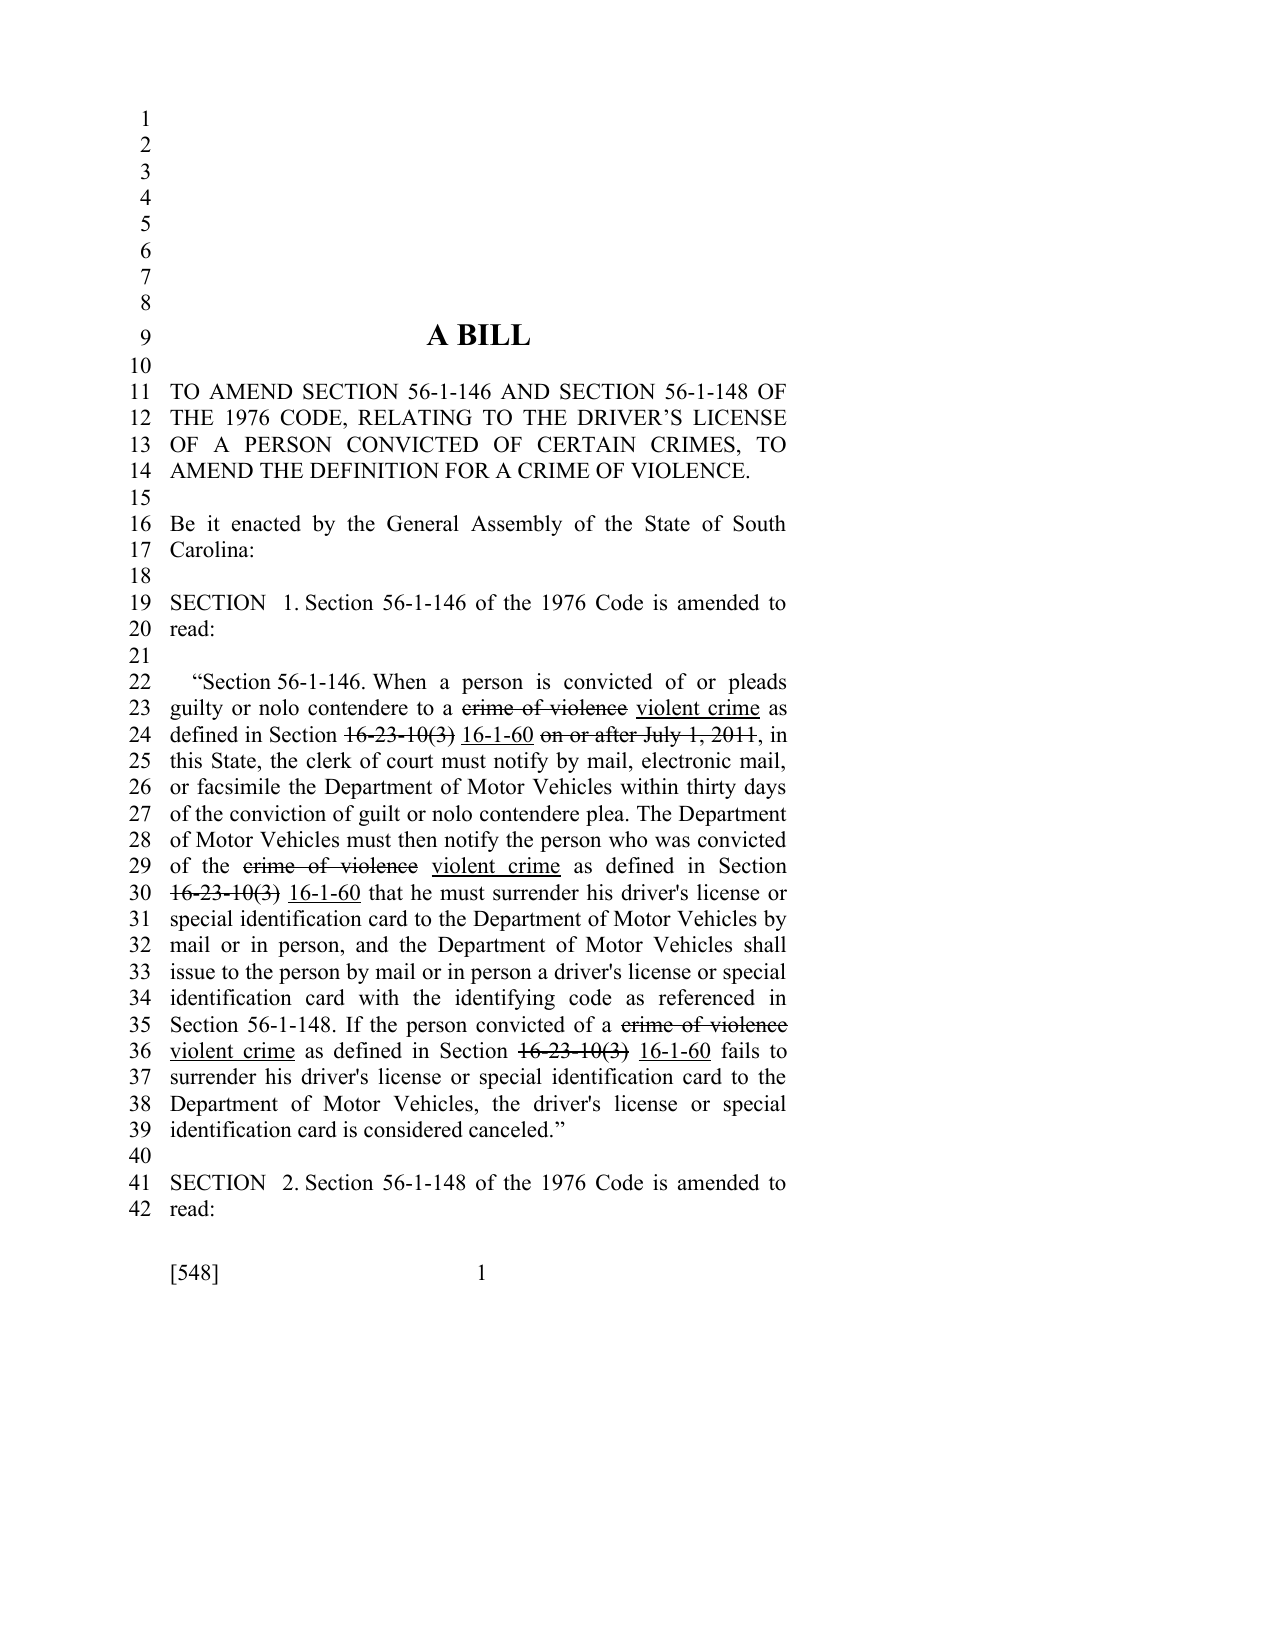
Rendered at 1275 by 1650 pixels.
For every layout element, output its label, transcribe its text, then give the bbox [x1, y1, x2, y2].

text “Section 56-1-146. When a person is convicted of or pleads guilty or nolo contendere to a crime of violence violent crime as defined in Section 16-23-10(3) 16-1-60 on or after July 1, 2011, in this State, the clerk of court must notify by mail, electronic mail, or facsimile the Department of Motor Vehicles within thirty days of the conviction of guilt or nolo contendere plea. The Department of Motor Vehicles must then notify the person who was convicted of the crime of violence violent crime as defined in Section 16-23-10(3) 16-1-60 that he must surrender his driver's license or special identification card to the Department of Motor Vehicles by mail or in person, and the Department of Motor Vehicles shall issue to the person by mail or in person a driver's license or special identification card with the identifying code as referenced in Section 56-1-148. If the person convicted of a crime of violence violent crime as defined in Section 16-23-10(3) 16-1-60 fails to surrender his driver's license or special identification card to the Department of Motor Vehicles, the driver's license or special identification card is considered canceled.” [169, 668, 787, 1142]
text SECTION 1. Section 56-1-146 of the 1976 Code is amended to read: [169, 589, 787, 642]
text SECTION 2. Section 56-1-148 of the 1976 Code is amended to read: [169, 1169, 787, 1221]
text A BILL [169, 316, 787, 352]
text TO AMEND SECTION 56-1-146 AND SECTION 56-1-148 OF THE 1976 CODE, RELATING TO THE DRIVER’S LICENSE OF A PERSON CONVICTED OF CERTAIN CRIMES, TO AMEND THE DEFINITION FOR A CRIME OF VIOLENCE. [169, 378, 787, 483]
text Be it enacted by the General Assembly of the State of South Carolina: [169, 510, 787, 563]
